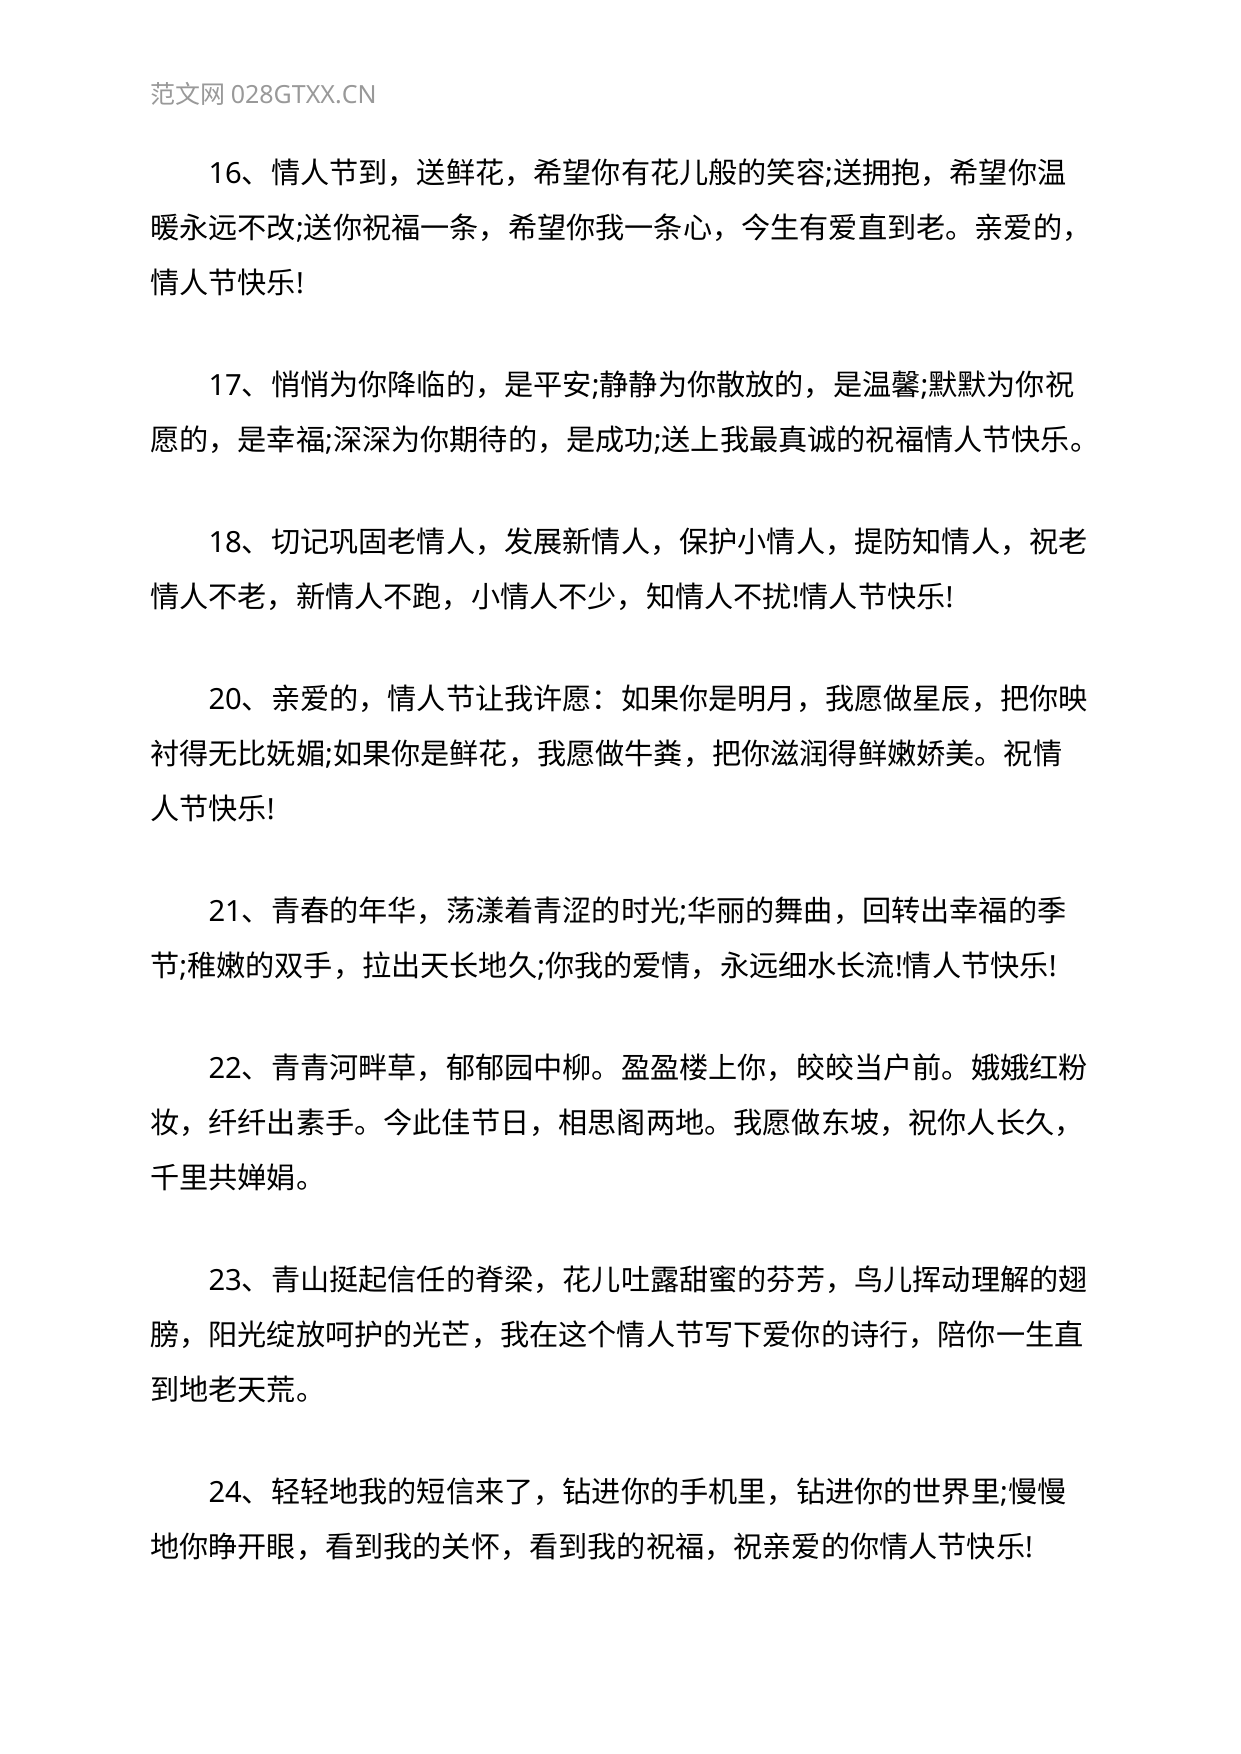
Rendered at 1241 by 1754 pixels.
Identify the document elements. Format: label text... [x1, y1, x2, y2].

text 21、青春的年华，荡漾着青涩的时光;华丽的舞曲，回转出幸福的季节;稚嫩的双手，拉出天长地久;你我的爱情，永远细水长流!情人节快乐! [150, 888, 1090, 985]
text 16、情人节到，送鲜花，希望你有花儿般的笑容;送拥抱，希望你温暖永远不改;送你祝福一条，希望你我一条心，今生有爱直到老。亲爱的，情人节快乐! [150, 150, 1090, 302]
text 22、青青河畔草，郁郁园中柳。盈盈楼上你，皎皎当户前。娥娥红粉妆，纤纤出素手。今此佳节日，相思阁两地。我愿做东坡，祝你人长久，千里共婵娟。 [150, 1045, 1090, 1197]
text 17、悄悄为你降临的，是平安;静静为你散放的，是温馨;默默为你祝愿的，是幸福;深深为你期待的，是成功;送上我最真诚的祝福情人节快乐。 [150, 362, 1090, 459]
text 18、切记巩固老情人，发展新情人，保护小情人，提防知情人，祝老情人不老，新情人不跑，小情人不少，知情人不扰!情人节快乐! [150, 519, 1090, 616]
text 20、亲爱的，情人节让我许愿：如果你是明月，我愿做星辰，把你映衬得无比妩媚;如果你是鲜花，我愿做牛粪，把你滋润得鲜嫩娇美。祝情人节快乐! [150, 676, 1090, 828]
text 23、青山挺起信任的脊梁，花儿吐露甜蜜的芬芳，鸟儿挥动理解的翅膀，阳光绽放呵护的光芒，我在这个情人节写下爱你的诗行，陪你一生直到地老天荒。 [150, 1257, 1090, 1409]
text 24、轻轻地我的短信来了，钻进你的手机里，钻进你的世界里;慢慢地你睁开眼，看到我的关怀，看到我的祝福，祝亲爱的你情人节快乐! [150, 1468, 1090, 1566]
